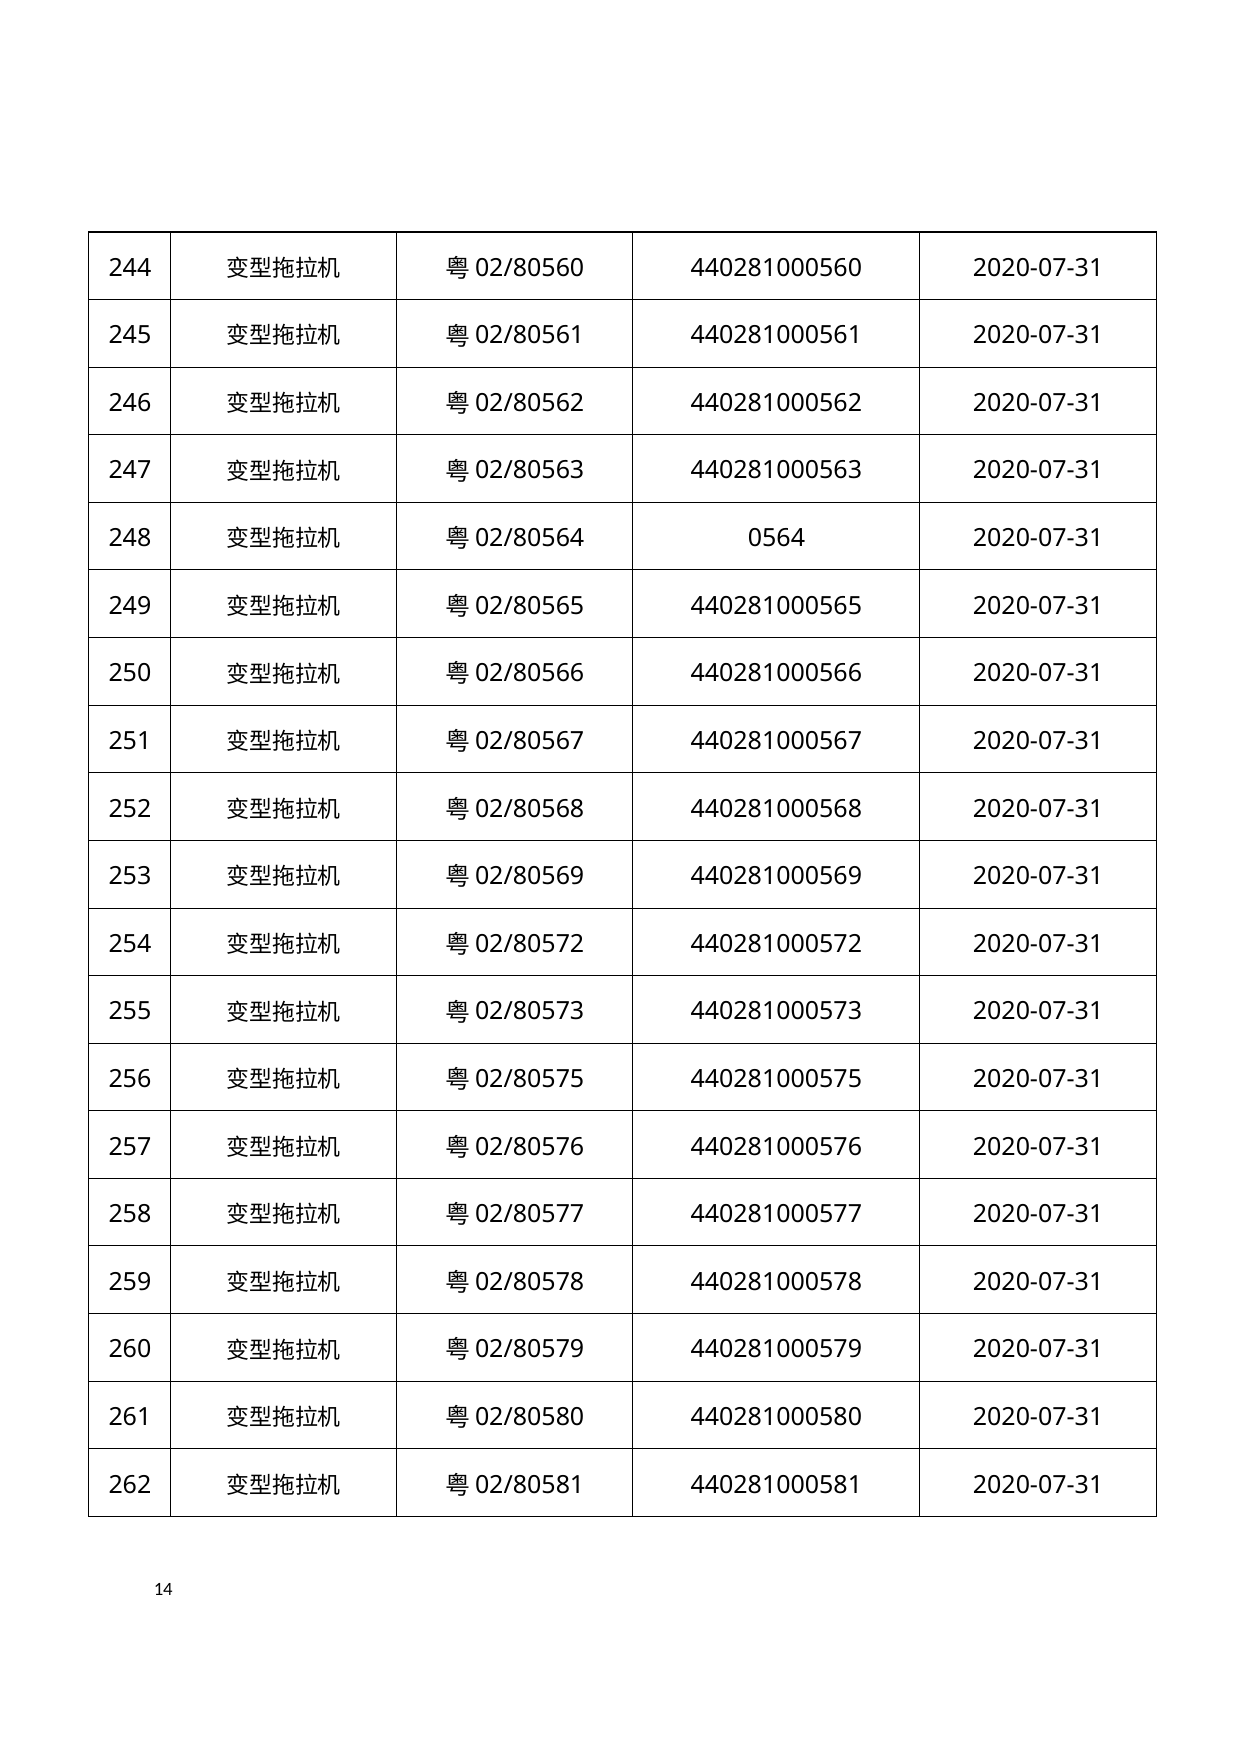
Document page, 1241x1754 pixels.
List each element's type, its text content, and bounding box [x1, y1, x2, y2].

table_cell 2020-07-31 [920, 841, 1156, 907]
table_cell 粤02/80578 [397, 1246, 632, 1313]
table_cell 变型拖拉机 [171, 638, 396, 704]
table_cell 变型拖拉机 [171, 706, 396, 772]
table_cell 252 [89, 773, 170, 840]
table_cell 2020-07-31 [920, 773, 1156, 840]
table_cell 251 [89, 706, 170, 772]
table_cell 2020-07-31 [920, 1044, 1156, 1110]
table_cell 2020-07-31 [920, 1111, 1156, 1178]
table_cell 变型拖拉机 [171, 1179, 396, 1245]
table_cell 粤02/80576 [397, 1111, 632, 1178]
table_cell 440281000575 [633, 1044, 919, 1110]
table_cell 245 [89, 300, 170, 367]
table_cell 246 [89, 368, 170, 434]
table_cell 变型拖拉机 [171, 570, 396, 637]
table_cell 粤02/80581 [397, 1449, 632, 1516]
table_cell 变型拖拉机 [171, 1246, 396, 1313]
table_cell 变型拖拉机 [171, 368, 396, 434]
table_cell 440281000565 [633, 570, 919, 637]
table_cell 变型拖拉机 [171, 909, 396, 975]
table_cell 2020-07-31 [920, 1382, 1156, 1448]
table_cell 249 [89, 570, 170, 637]
table_cell 粤02/80572 [397, 909, 632, 975]
table_cell 260 [89, 1314, 170, 1381]
table_cell 440281000573 [633, 976, 919, 1043]
table_cell 440281000576 [633, 1111, 919, 1178]
table_cell 440281000560 [633, 233, 919, 299]
table_cell 247 [89, 435, 170, 502]
table_cell 250 [89, 638, 170, 704]
table_cell 262 [89, 1449, 170, 1516]
table_cell 粤02/80577 [397, 1179, 632, 1245]
table_cell 440281000572 [633, 909, 919, 975]
table_cell 变型拖拉机 [171, 841, 396, 907]
table_cell 粤02/80579 [397, 1314, 632, 1381]
table_cell 变型拖拉机 [171, 1449, 396, 1516]
table_cell 粤02/80569 [397, 841, 632, 907]
table_cell 粤02/80567 [397, 706, 632, 772]
table_cell 2020-07-31 [920, 570, 1156, 637]
table_cell 440281000577 [633, 1179, 919, 1245]
table_cell 257 [89, 1111, 170, 1178]
table_cell 244 [89, 233, 170, 299]
table_cell 440281000569 [633, 841, 919, 907]
table_cell 440281000563 [633, 435, 919, 502]
table_cell 2020-07-31 [920, 976, 1156, 1043]
table_cell 261 [89, 1382, 170, 1448]
table_cell 粤02/80565 [397, 570, 632, 637]
table_cell 440281000566 [633, 638, 919, 704]
table_cell 变型拖拉机 [171, 233, 396, 299]
table_cell 粤02/80573 [397, 976, 632, 1043]
table_cell 2020-07-31 [920, 368, 1156, 434]
table_cell 2020-07-31 [920, 909, 1156, 975]
table_cell 2020-07-31 [920, 435, 1156, 502]
table_cell 2020-07-31 [920, 1314, 1156, 1381]
table_cell 粤02/80568 [397, 773, 632, 840]
table_cell 粤02/80561 [397, 300, 632, 367]
table_cell 粤02/80562 [397, 368, 632, 434]
table_cell 粤02/80564 [397, 503, 632, 569]
table_cell 440281000579 [633, 1314, 919, 1381]
table_cell 2020-07-31 [920, 300, 1156, 367]
table_cell 440281000578 [633, 1246, 919, 1313]
table_cell 256 [89, 1044, 170, 1110]
table_cell 253 [89, 841, 170, 907]
table_cell 粤02/80580 [397, 1382, 632, 1448]
table_cell 变型拖拉机 [171, 300, 396, 367]
table_cell 258 [89, 1179, 170, 1245]
table_cell 0564 [633, 503, 919, 569]
table_cell 248 [89, 503, 170, 569]
table_cell 变型拖拉机 [171, 1382, 396, 1448]
table_cell 2020-07-31 [920, 1246, 1156, 1313]
table_cell 440281000567 [633, 706, 919, 772]
table_cell 变型拖拉机 [171, 976, 396, 1043]
table_cell 440281000580 [633, 1382, 919, 1448]
table_cell 2020-07-31 [920, 503, 1156, 569]
table_cell 2020-07-31 [920, 233, 1156, 299]
table_cell 变型拖拉机 [171, 1314, 396, 1381]
table_cell 变型拖拉机 [171, 1111, 396, 1178]
table_cell 粤02/80560 [397, 233, 632, 299]
table_cell 440281000581 [633, 1449, 919, 1516]
table_cell 变型拖拉机 [171, 1044, 396, 1110]
table_cell 255 [89, 976, 170, 1043]
table_cell 粤02/80563 [397, 435, 632, 502]
table_cell 440281000561 [633, 300, 919, 367]
table_cell 粤02/80566 [397, 638, 632, 704]
table_cell 254 [89, 909, 170, 975]
table_cell 2020-07-31 [920, 1179, 1156, 1245]
table_cell 变型拖拉机 [171, 773, 396, 840]
table_cell 变型拖拉机 [171, 435, 396, 502]
table_cell 2020-07-31 [920, 1449, 1156, 1516]
table_cell 变型拖拉机 [171, 503, 396, 569]
table_cell 2020-07-31 [920, 706, 1156, 772]
table_cell 粤02/80575 [397, 1044, 632, 1110]
table_cell 440281000568 [633, 773, 919, 840]
table_cell 259 [89, 1246, 170, 1313]
table_cell 440281000562 [633, 368, 919, 434]
table_cell 2020-07-31 [920, 638, 1156, 704]
